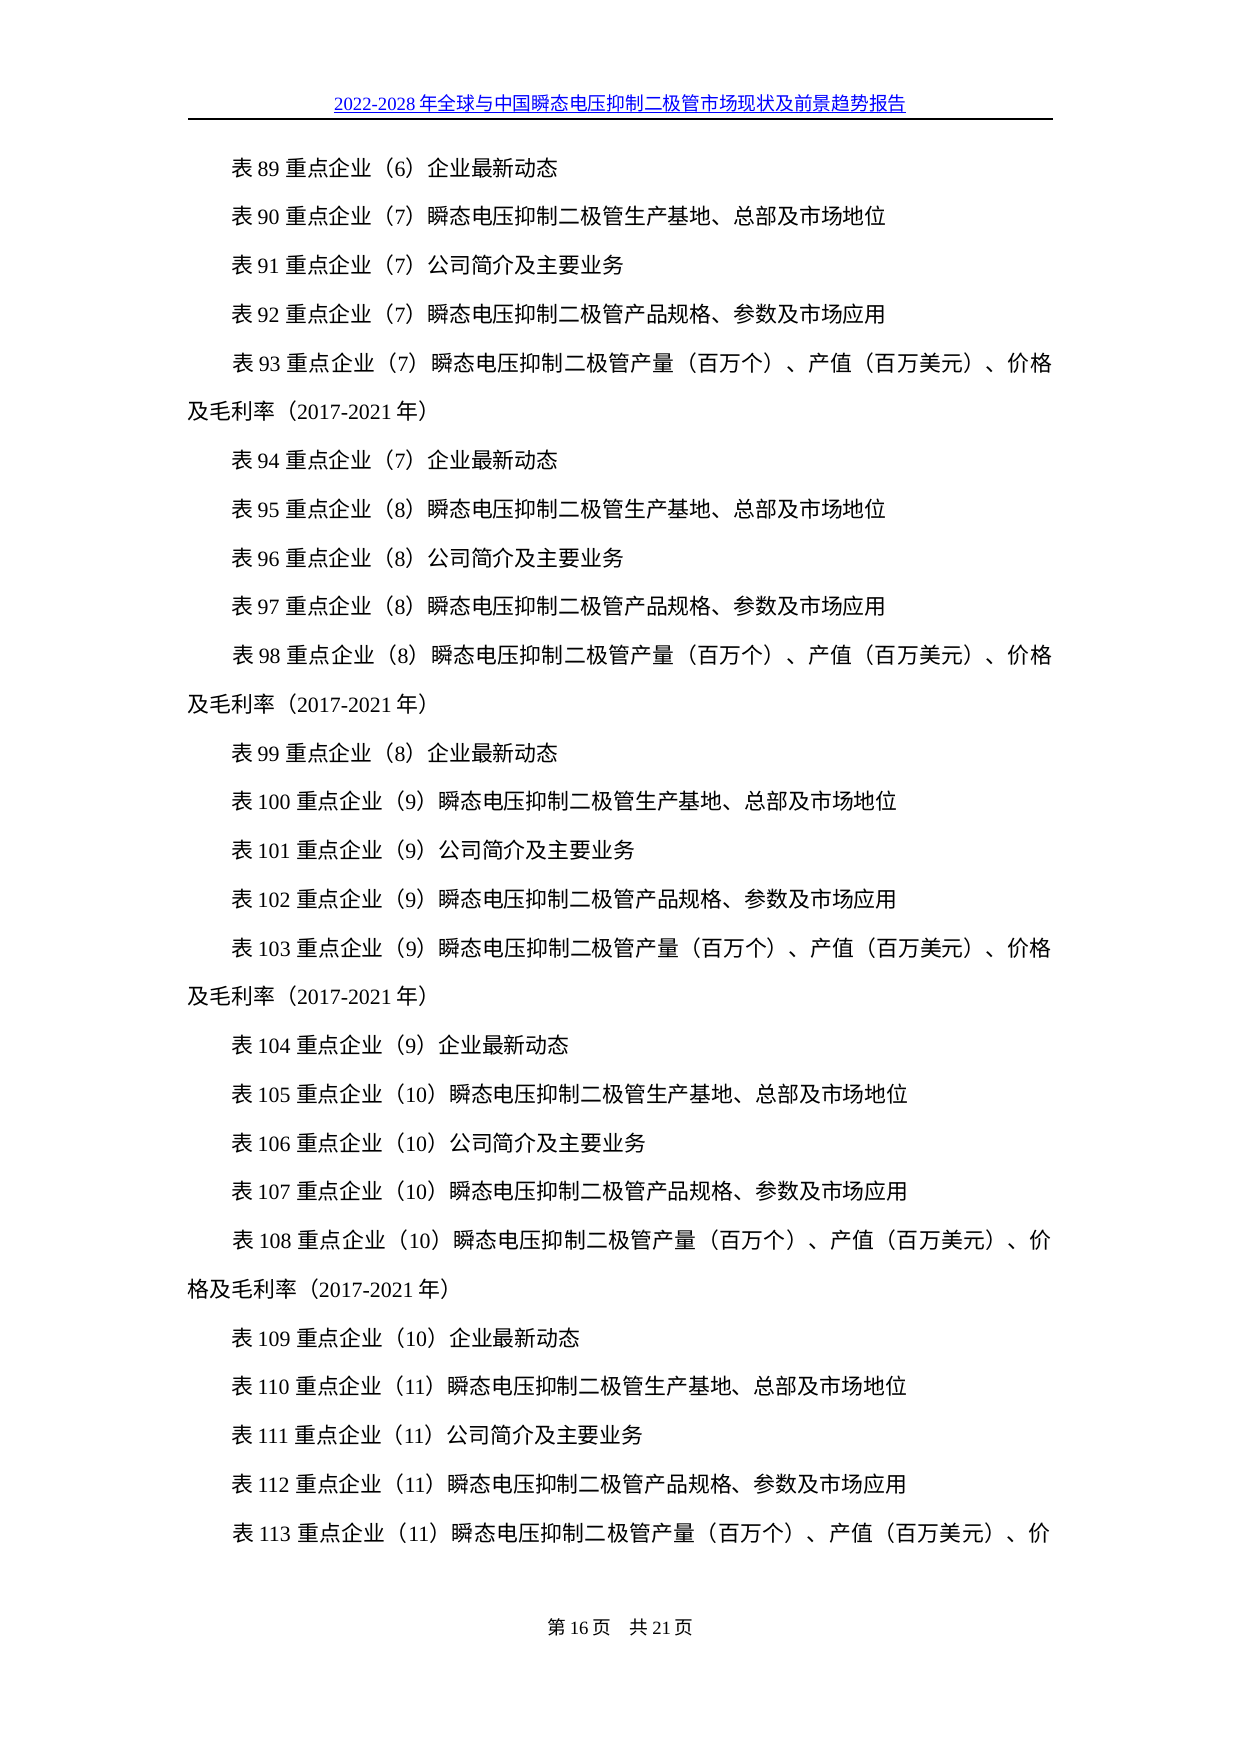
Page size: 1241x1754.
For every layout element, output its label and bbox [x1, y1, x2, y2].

text [187, 150, 1053, 1548]
